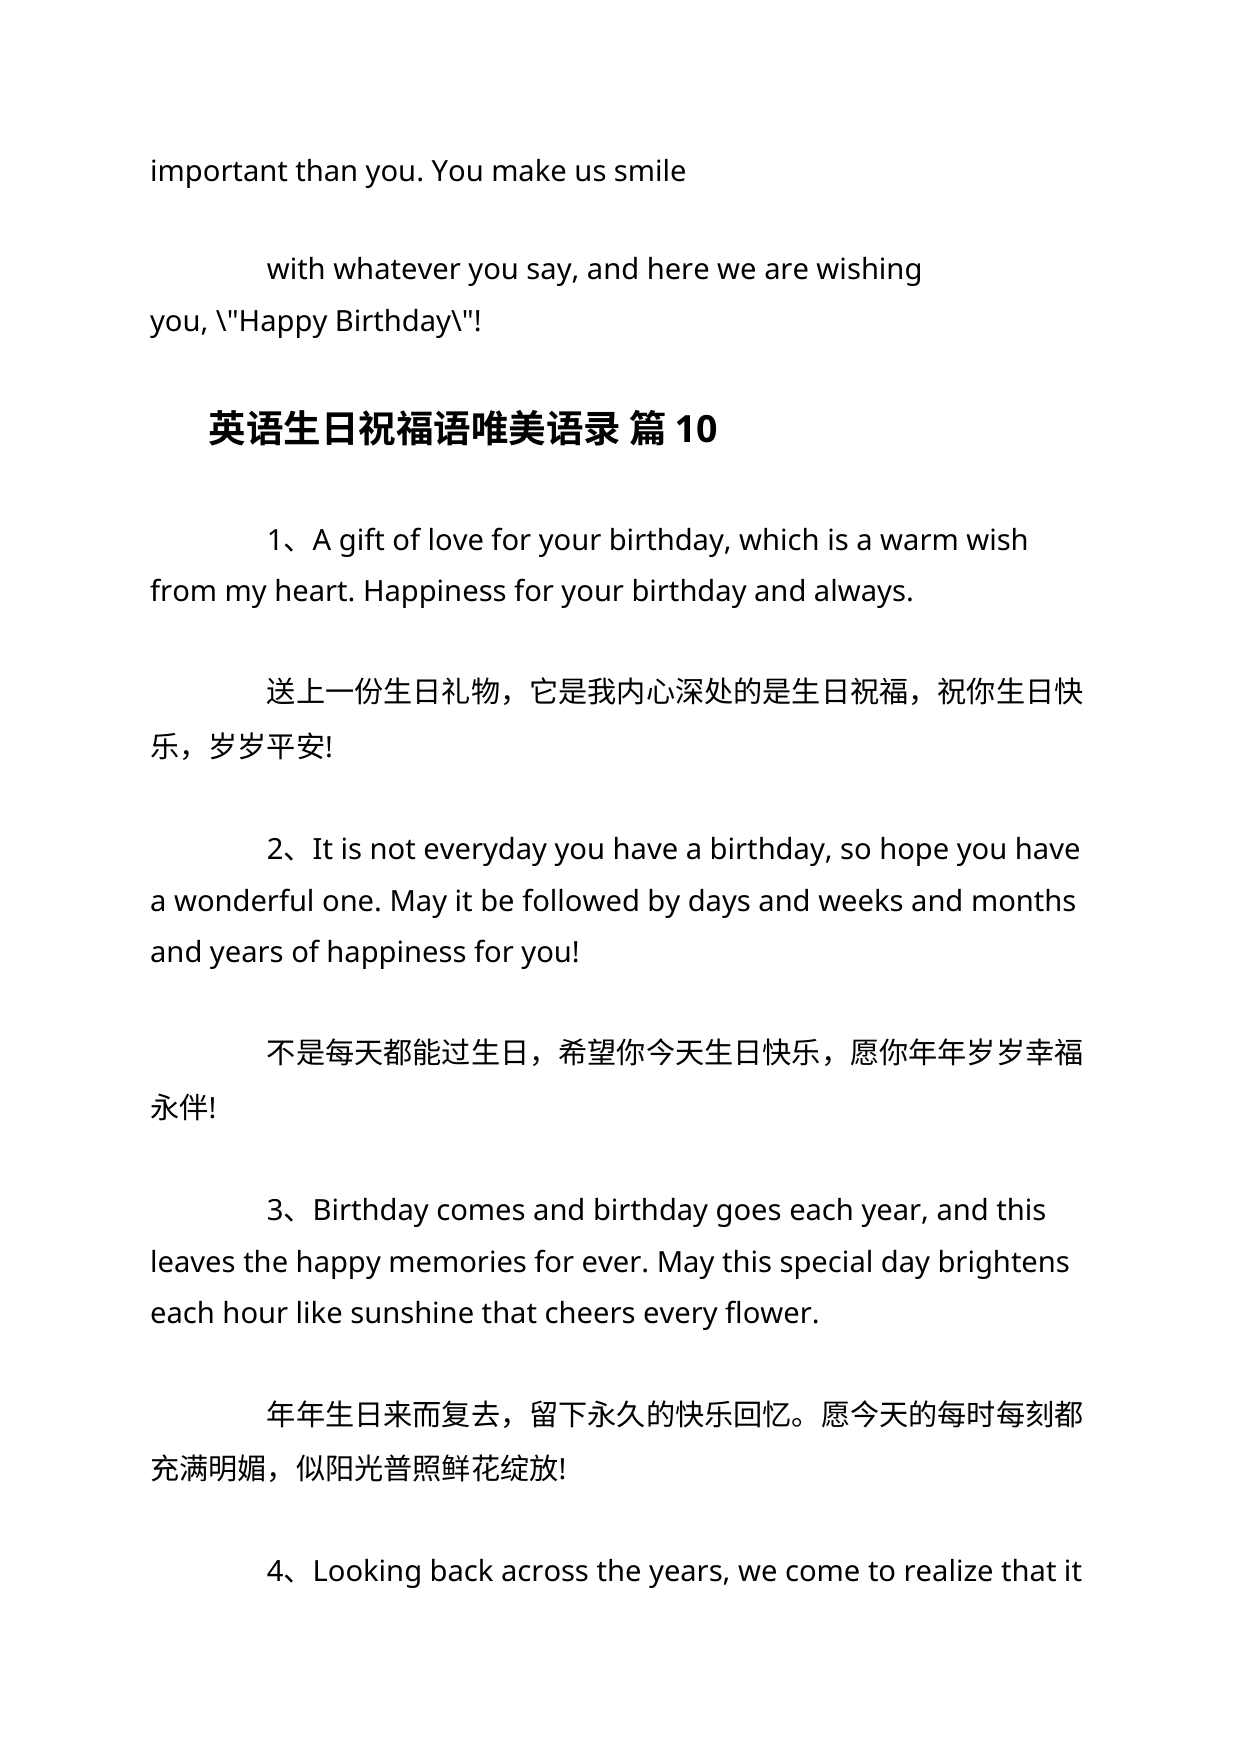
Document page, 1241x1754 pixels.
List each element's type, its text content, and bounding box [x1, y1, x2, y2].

text with whatever you say, and here we are wishing you, \"Happy Birthday\"! [150, 248, 1090, 340]
text 3、Birthday comes and birthday goes each year, and this leaves the happy memories for ever. May this special day brightens each hour like sunshine that cheers every flower. [150, 1187, 1090, 1332]
text 不是每天都能过生日，希望你今天生日快乐，愿你年年岁岁幸福永伴! [150, 1030, 1090, 1127]
text 2、It is not everyday you have a birthday, so hope you have a wonderful one. May it be followed by days and weeks and months and years of happiness for you! [150, 826, 1090, 971]
text 年年生日来而复去，留下永久的快乐回忆。愿今天的每时每刻都充满明媚，似阳光普照鲜花绽放! [150, 1391, 1090, 1488]
text 1、A gift of love for your birthday, which is a warm wish from my heart. Happiness for your birthday and always. [150, 516, 1090, 610]
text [150, 150, 1090, 190]
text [150, 1548, 1090, 1590]
text 英语生日祝福语唯美语录 篇10 [150, 398, 1090, 453]
text 送上一份生日礼物，它是我内心深处的是生日祝福，祝你生日快乐，岁岁平安! [150, 669, 1090, 766]
